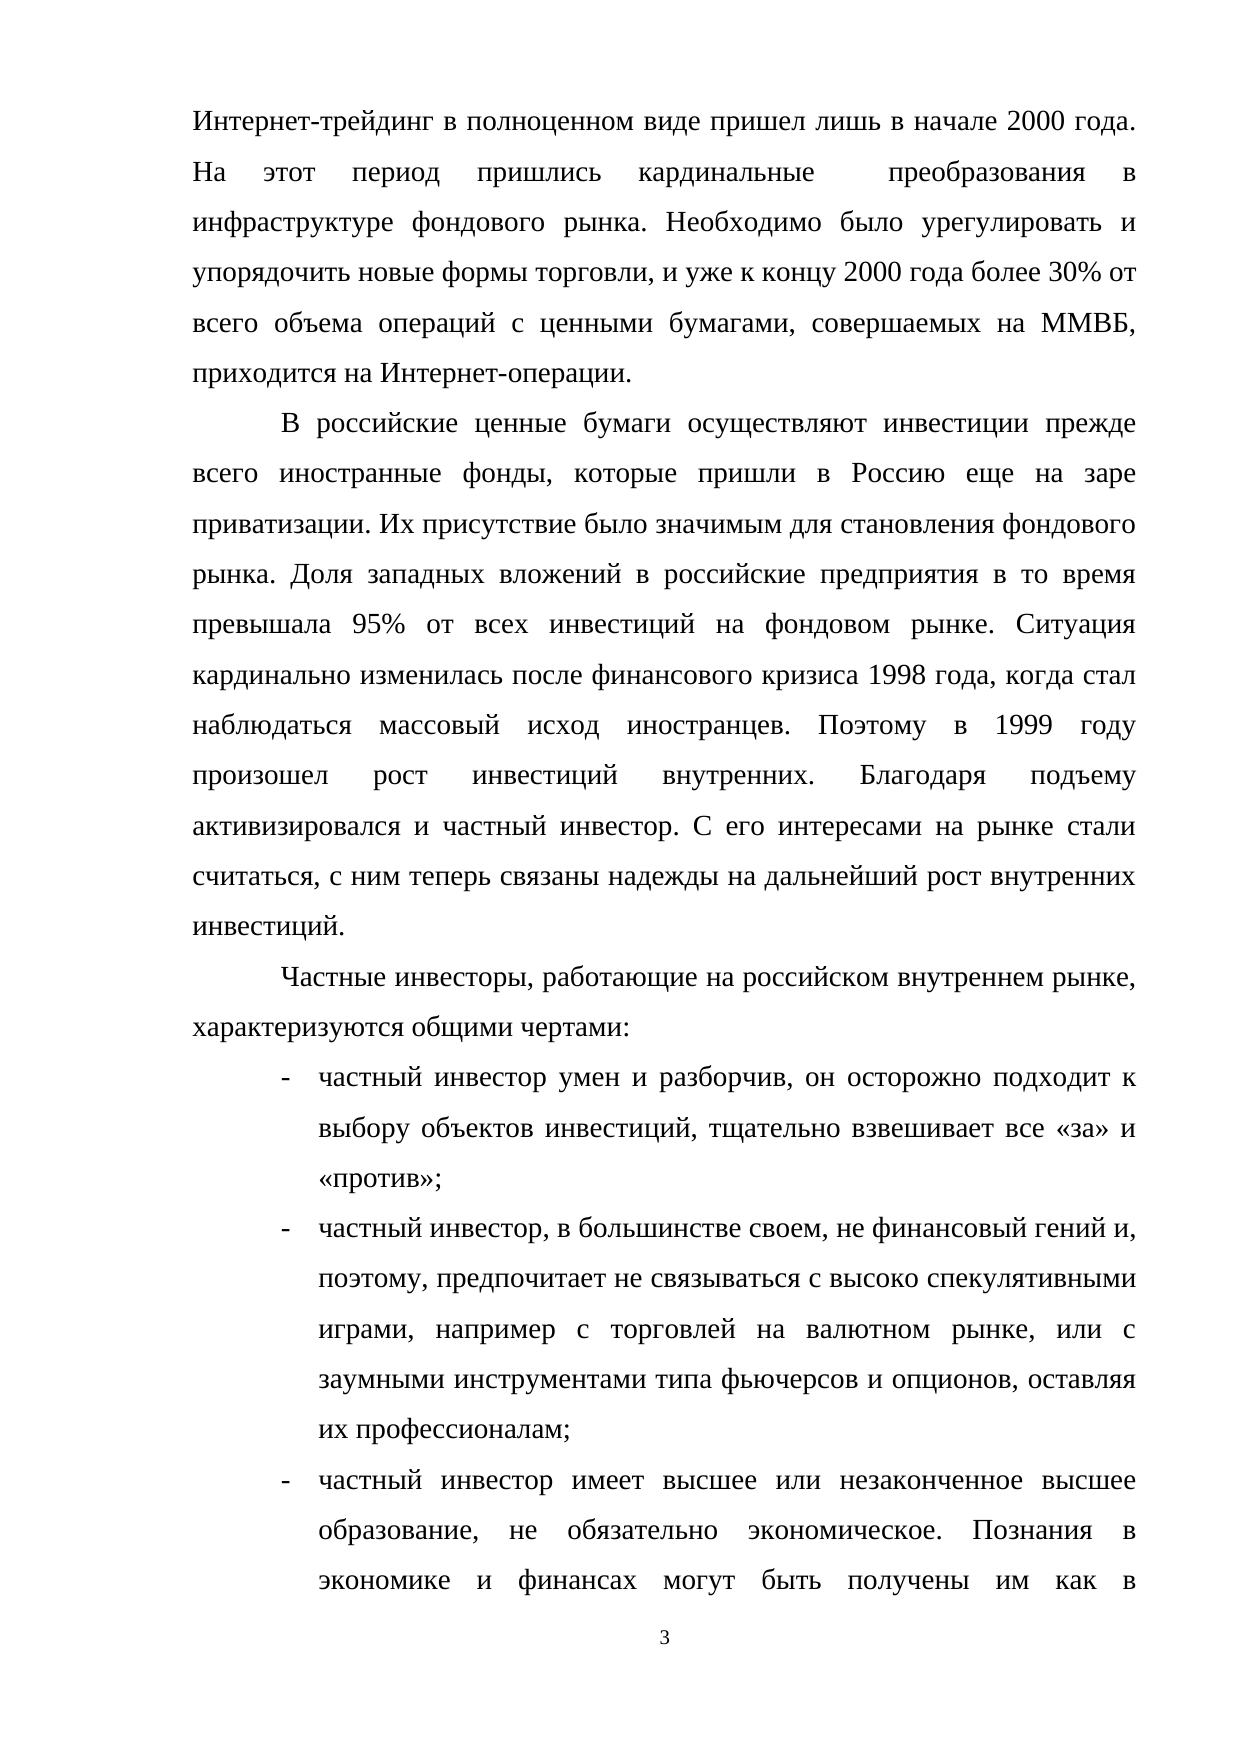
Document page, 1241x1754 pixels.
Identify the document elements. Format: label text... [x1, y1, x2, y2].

list частный инвестор умен и разборчив, он осторожно подходит к выбору объектов инвестиций, тщательно взвешивает все «за» и «против»; [281, 1059, 1137, 1193]
text В российские ценные бумаги осуществляют инвестиции прежде всего иностранные фонды, которые пришли в Россию еще на заре приватизации. Их присутствие было значимым для становления фондового рынка. Доля западных вложений в российские предприятия в то время превышала 95% от всех инвестиций на фондовом рынке. Ситуация кардинально изменилась после финансового кризиса 1998 года, когда стал наблюдаться массовый исход иностранцев. Поэтому в 1999 году произошел рост инвестиций внутренних. Благодаря подъему активизировался и частный инвестор. С его интересами на рынке стали считаться, с ним теперь связаны надежды на дальнейший рост внутренних инвестиций. [192, 405, 1137, 942]
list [281, 1462, 1137, 1596]
text Частные инвесторы, работающие на российском внутреннем рынке, характеризуются общими чертами: [192, 959, 1137, 1043]
list частный инвестор, в большинстве своем, не финансовый гений и, поэтому, предпочитает не связываться с высоко спекулятивными играми, например с торговлей на валютном рынке, или с заумными инструментами типа фьючерсов и опционов, оставляя их профессионалам; [281, 1210, 1137, 1445]
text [192, 103, 1137, 388]
